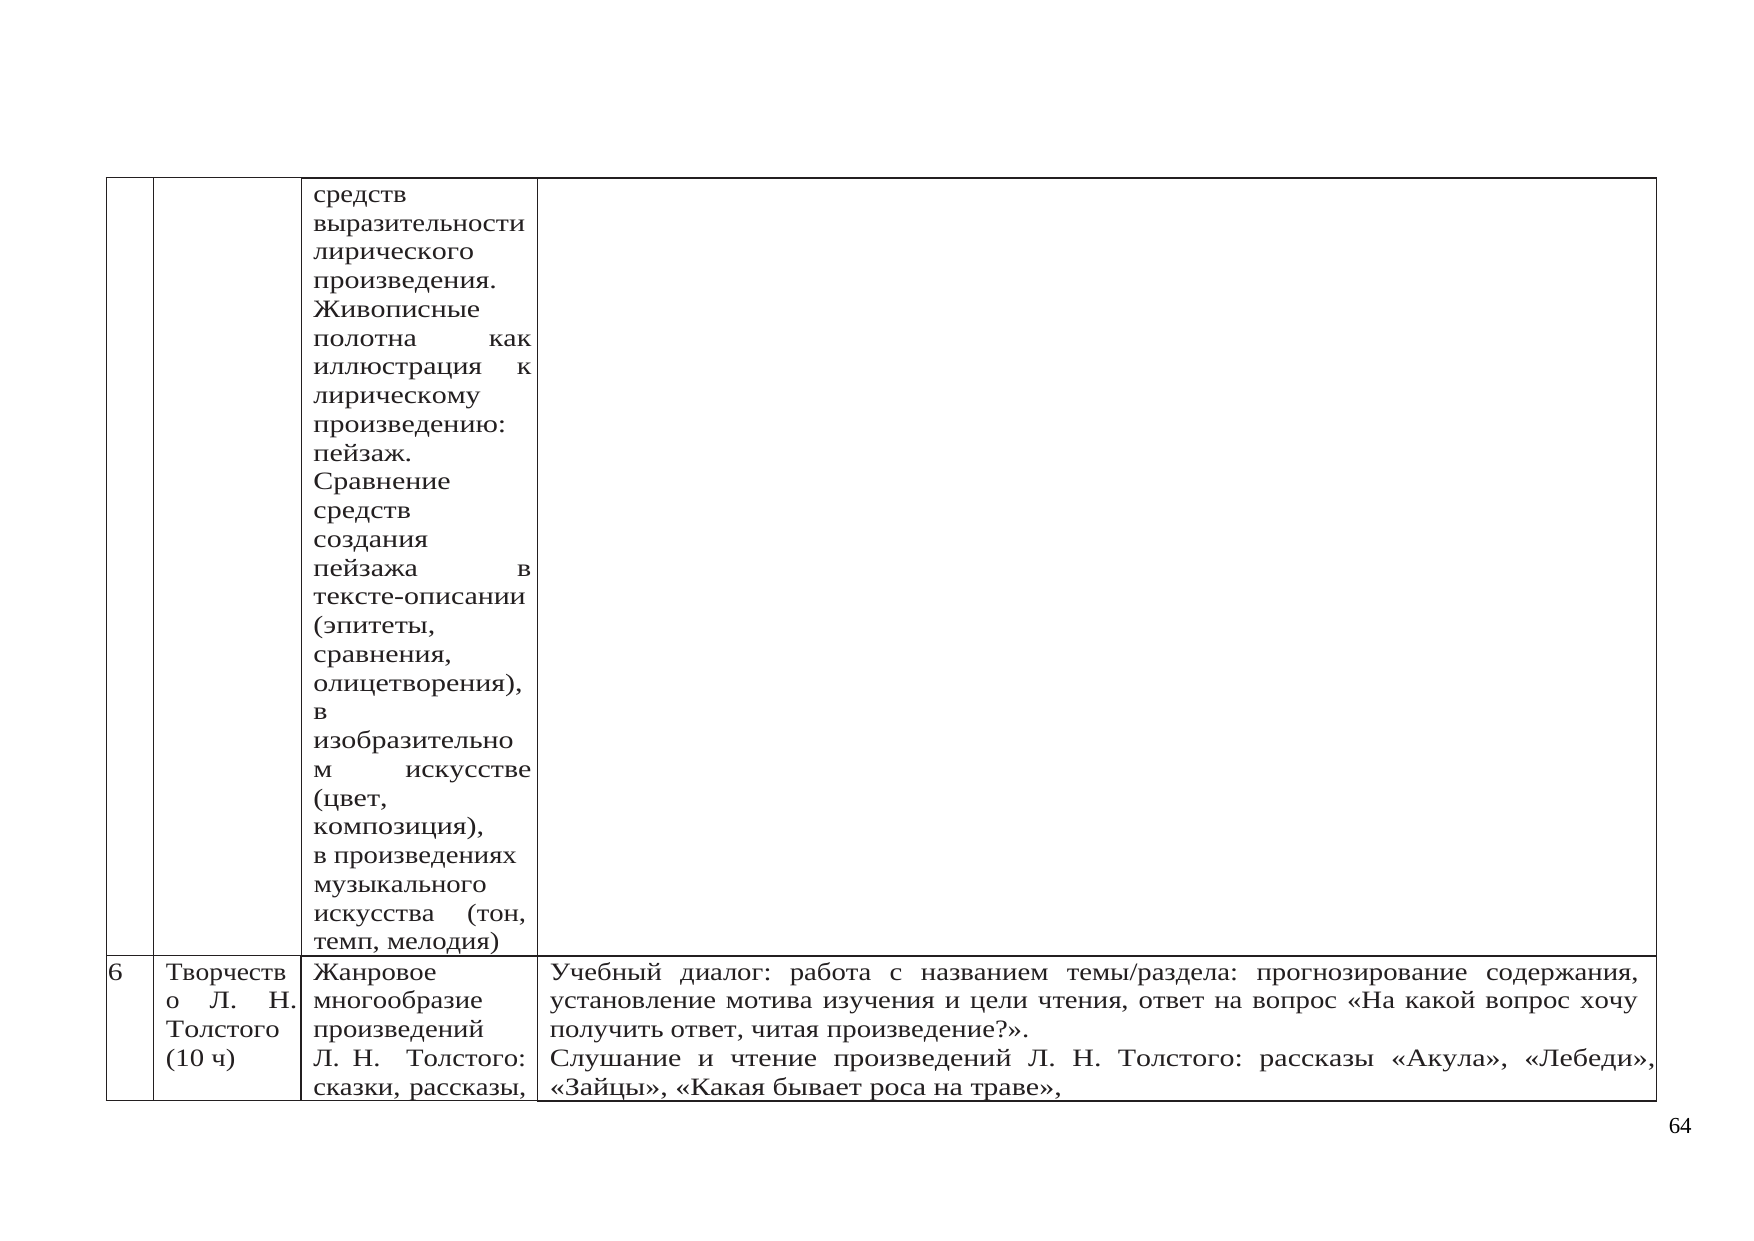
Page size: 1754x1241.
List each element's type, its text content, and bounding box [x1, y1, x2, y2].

table_cell 6 [107, 956, 153, 1100]
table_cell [154, 956, 300, 1100]
table_cell 5 [107, 178, 153, 955]
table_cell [302, 179, 537, 955]
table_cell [538, 957, 1656, 1100]
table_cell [302, 957, 537, 1100]
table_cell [538, 179, 1656, 955]
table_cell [154, 178, 301, 955]
